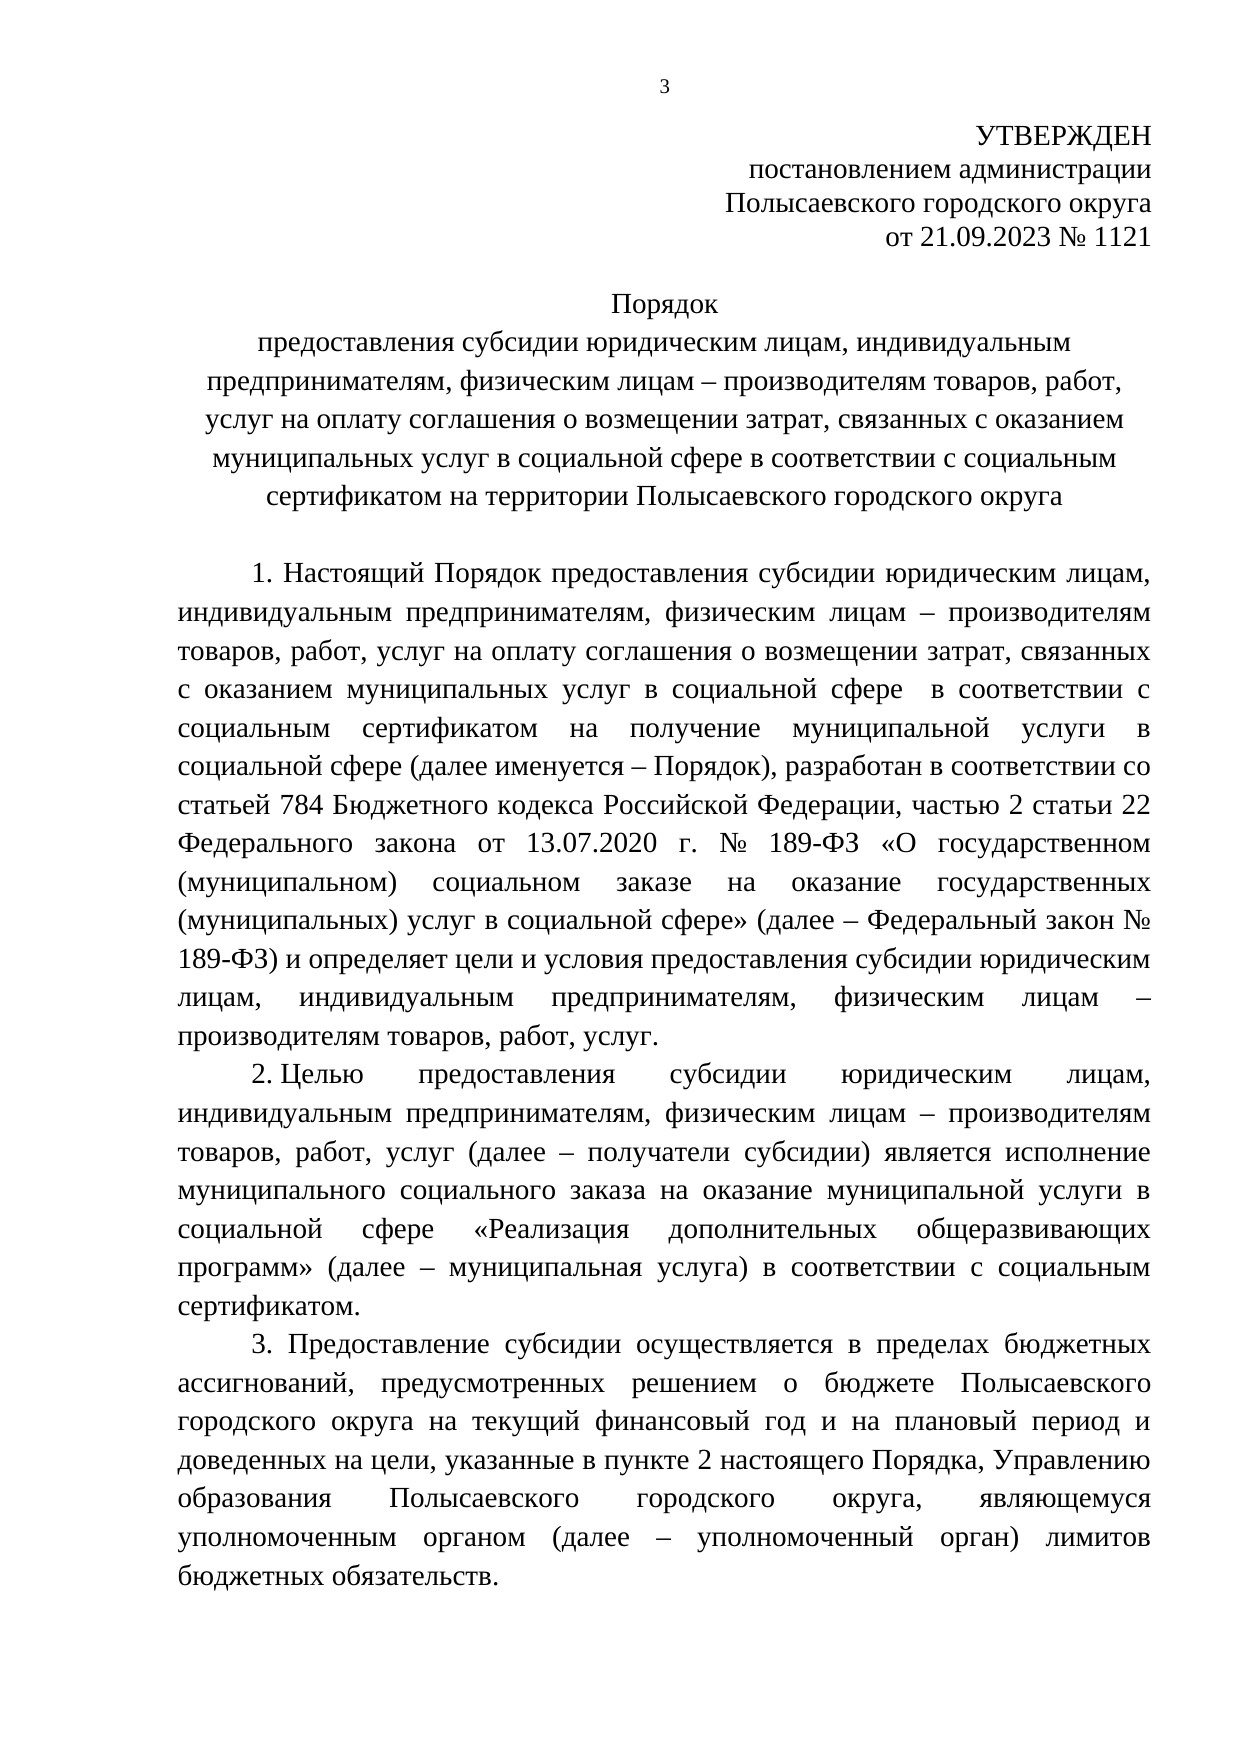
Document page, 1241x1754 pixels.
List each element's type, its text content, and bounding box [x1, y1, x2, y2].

text от 21.09.2023 № 1121 [177, 219, 1152, 252]
text 3. Предоставление субсидии осуществляется в пределах бюджетных ассигнований, предусмотренных решением о бюджете Полысаевского городского округа на текущий финансовый год и на плановый период и доведенных на цели, указанные в пункте 2 настоящего Порядка, Управлению образования Полысаевского городского округа, являющемуся уполномоченным органом (далее – уполномоченный орган) лимитов бюджетных обязательств. [177, 1326, 1152, 1591]
text Полысаевского городского округа [177, 185, 1152, 219]
text УТВЕРЖДЕН [177, 118, 1152, 152]
text Порядок [177, 286, 1152, 319]
text 2. Целью предоставления субсидии юридическим лицам, индивидуальным предпринимателям, физическим лицам – производителям товаров, работ, услуг (далее – получатели субсидии) является исполнение муниципального социального заказа на оказание муниципальной услуги в социальной сфере «Реализация дополнительных общеразвивающих программ» (далее – муниципальная услуга) в соответствии с социальным сертификатом. [177, 1057, 1152, 1321]
text предоставления субсидии юридическим лицам, индивидуальным предпринимателям, физическим лицам – производителям товаров, работ, услуг на оплату соглашения о возмещении затрат, связанных с оказанием муниципальных услуг в социальной сфере в соответствии с социальным сертификатом на территории Полысаевского городского округа [177, 324, 1152, 512]
text постановлением администрации [177, 152, 1152, 185]
text 1. Настоящий Порядок предоставления субсидии юридическим лицам, индивидуальным предпринимателям, физическим лицам – производителям товаров, работ, услуг на оплату соглашения о возмещении затрат, связанных с оказанием муниципальных услуг в социальной сфере в соответствии с социальным сертификатом на получение муниципальной услуги в социальной сфере (далее именуется – Порядок), разработан в соответствии со статьей 784 Бюджетного кодекса Российской Федерации, частью 2 статьи 22 Федерального закона от 13.07.2020 г. № 189-ФЗ «О государственном (муниципальном) социальном заказе на оказание государственных (муниципальных) услуг в социальной сфере» (далее – Федеральный закон № 189-ФЗ) и определяет цели и условия предоставления субсидии юридическим лицам, индивидуальным предпринимателям, физическим лицам – производителям товаров, работ, услуг. [177, 556, 1152, 1052]
